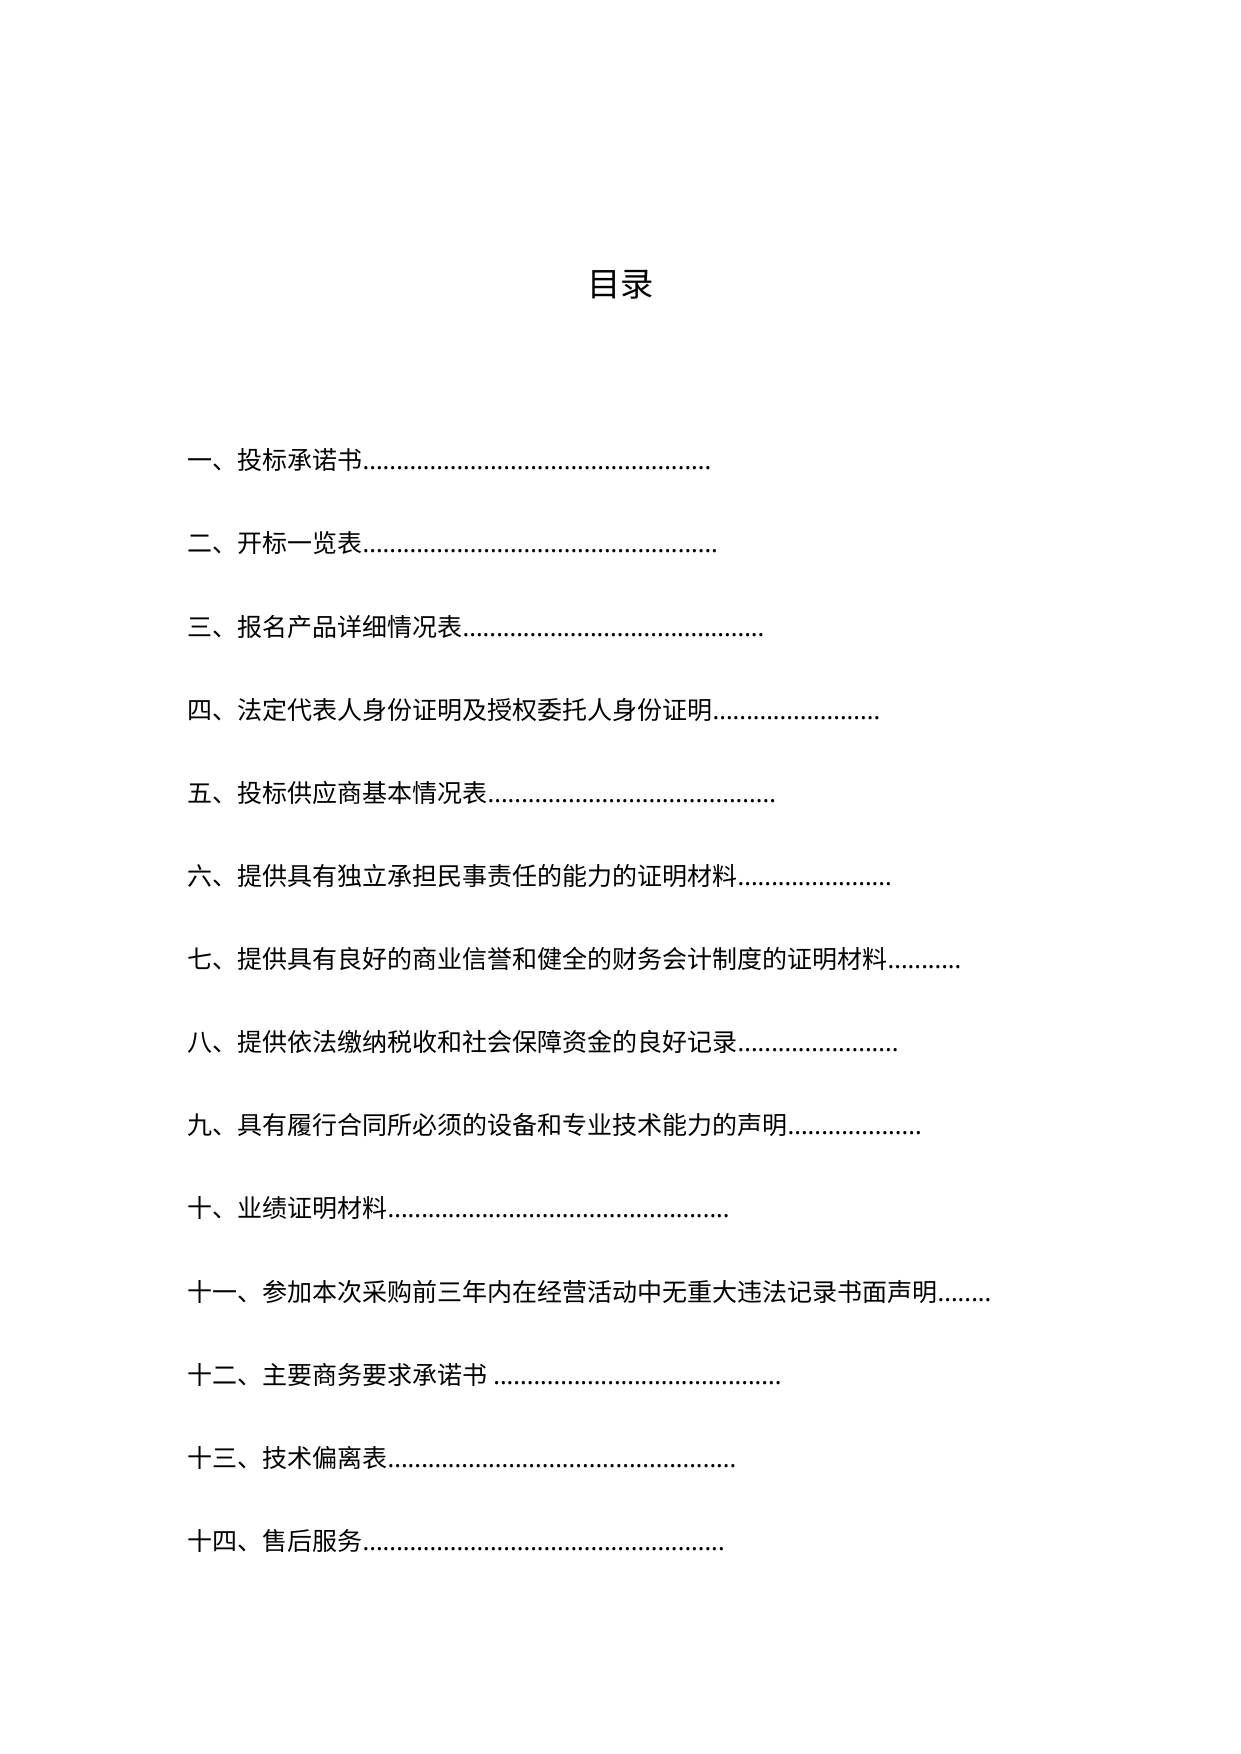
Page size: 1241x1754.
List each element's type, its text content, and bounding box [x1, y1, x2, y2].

list 六、提供具有独立承担民事责任的能力的证明材料....................... [187, 842, 1053, 907]
list 十三、技术偏离表.................................................... [187, 1424, 1053, 1489]
list 十二、主要商务要求承诺书 ........................................... [187, 1341, 1053, 1406]
list 九、具有履行合同所必须的设备和专业技术能力的声明.................... [187, 1091, 1053, 1156]
list 目录 [187, 250, 1053, 315]
list 十、业绩证明材料................................................... [187, 1174, 1053, 1239]
list 二、开标一览表..................................................... [187, 509, 1053, 574]
list 十四、售后服务...................................................... [187, 1507, 1053, 1572]
list 一、投标承诺书.................................................... [187, 426, 1053, 491]
list 八、提供依法缴纳税收和社会保障资金的良好记录........................ [187, 1008, 1053, 1073]
list 五、投标供应商基本情况表........................................... [187, 759, 1053, 824]
list 十一、参加本次采购前三年内在经营活动中无重大违法记录书面声明........ [187, 1258, 1053, 1323]
list 七、提供具有良好的商业信誉和健全的财务会计制度的证明材料........... [187, 925, 1053, 990]
list 三、报名产品详细情况表............................................. [187, 593, 1053, 658]
list 四、法定代表人身份证明及授权委托人身份证明......................... [187, 676, 1053, 741]
